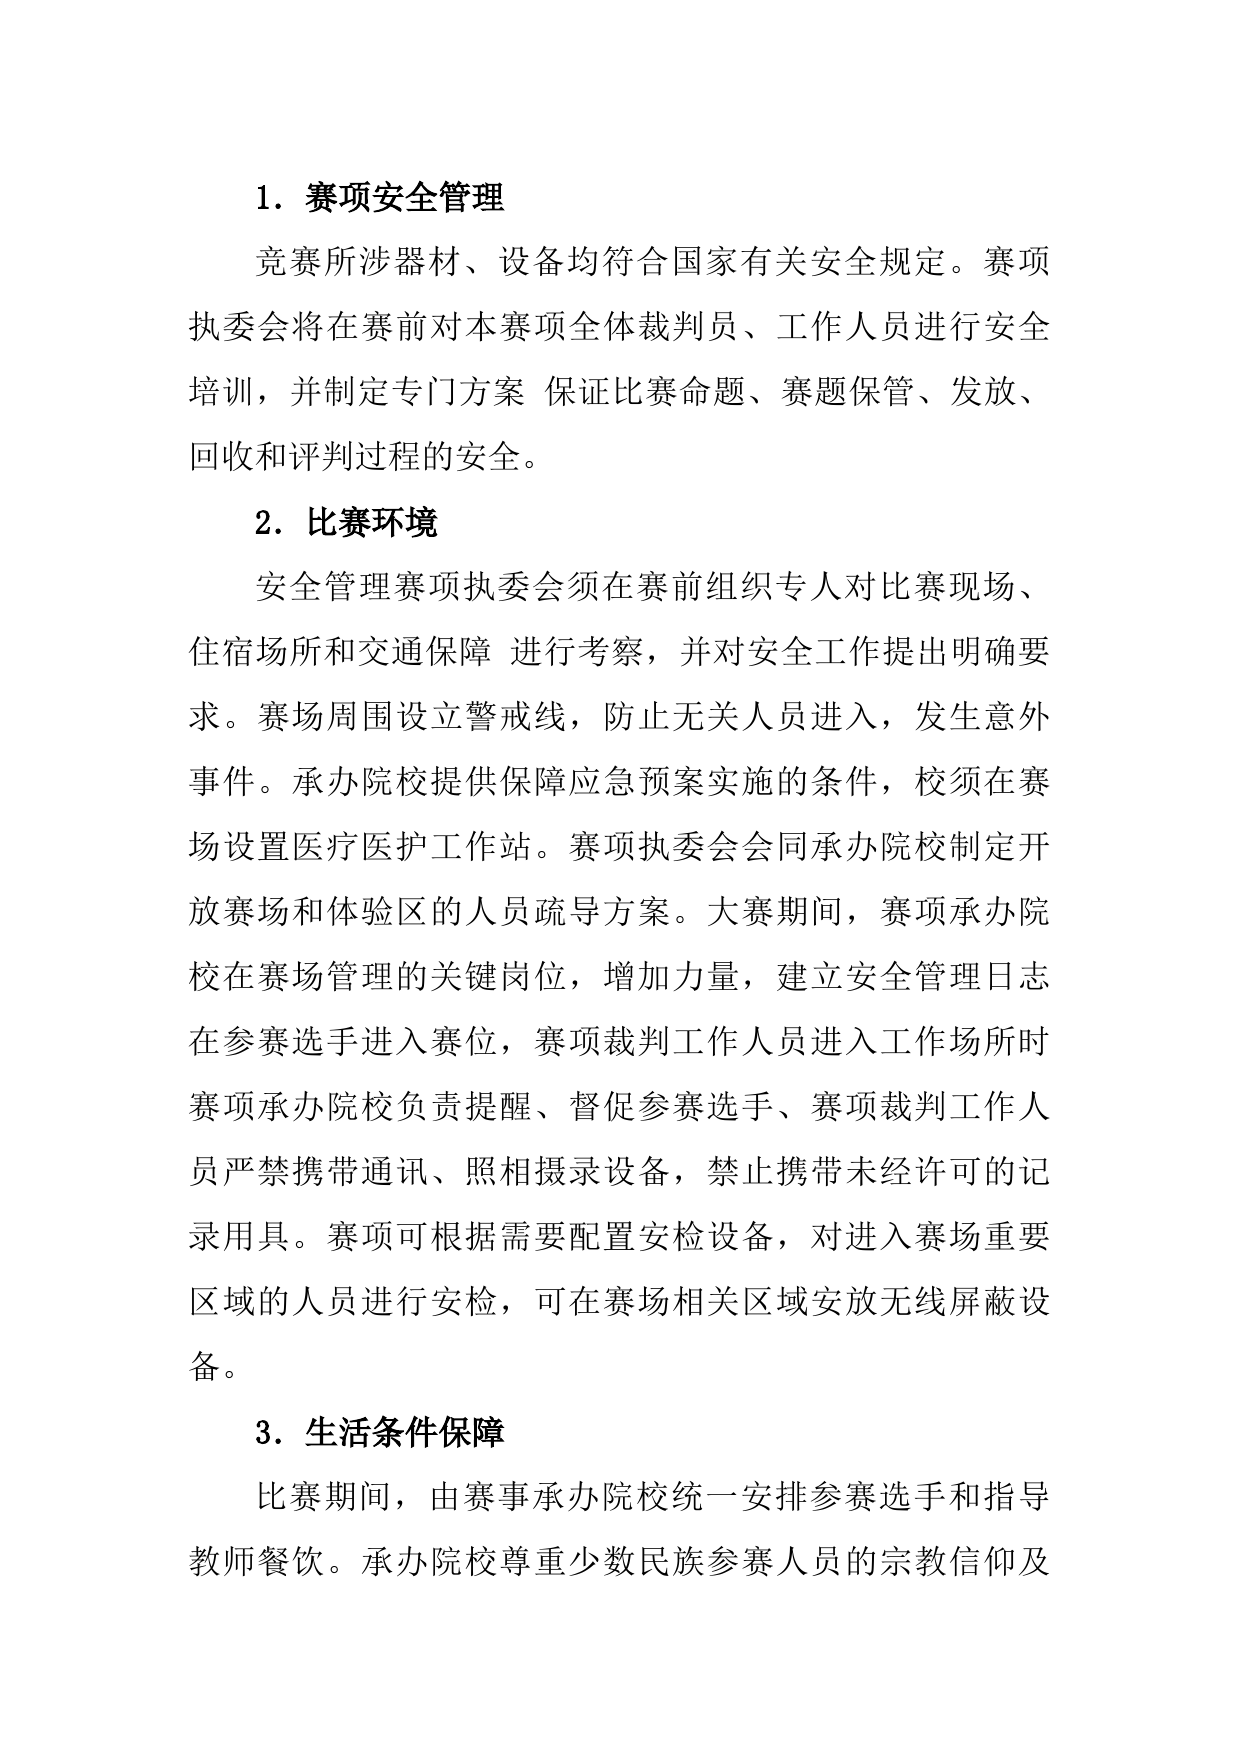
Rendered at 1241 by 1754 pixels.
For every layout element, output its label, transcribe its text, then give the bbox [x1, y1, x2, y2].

subtitle 2．比赛环境 [187, 487, 1053, 552]
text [187, 1462, 1053, 1592]
text 安全管理赛项执委会须在赛前组织专人对比赛现场、住宿场所和交通保障 进行考察，并对安全工作提出明确要求。赛场周围设立警戒线，防止无关人员进入，发生意外事件。承办院校提供保障应急预案实施的条件，校须在赛场设置医疗医护工作站。赛项执委会会同承办院校制定开放赛场和体验区的人员疏导方案。大赛期间，赛项承办院校在赛场管理的关键岗位，增加力量，建立安全管理日志。在参赛选手进入赛位，赛项裁判工作人员进入工作场所时，赛项承办院校负责提醒、督促参赛选手、赛项裁判工作人员严禁携带通讯、照相摄录设备，禁止携带未经许可的记录用具。赛项可根据需要配置安检设备，对进入赛场重要区域的人员进行安检，可在赛场相关区域安放无线屏蔽设备。 [187, 552, 1053, 1397]
subtitle 1．赛项安全管理 [187, 162, 1053, 227]
text 竞赛所涉器材、设备均符合国家有关安全规定。赛项执委会将在赛前对本赛项全体裁判员、工作人员进行安全培训，并制定专门方案 保证比赛命题、赛题保管、发放、回收和评判过程的安全。 [187, 227, 1053, 487]
subtitle 3．生活条件保障 [187, 1397, 1053, 1462]
